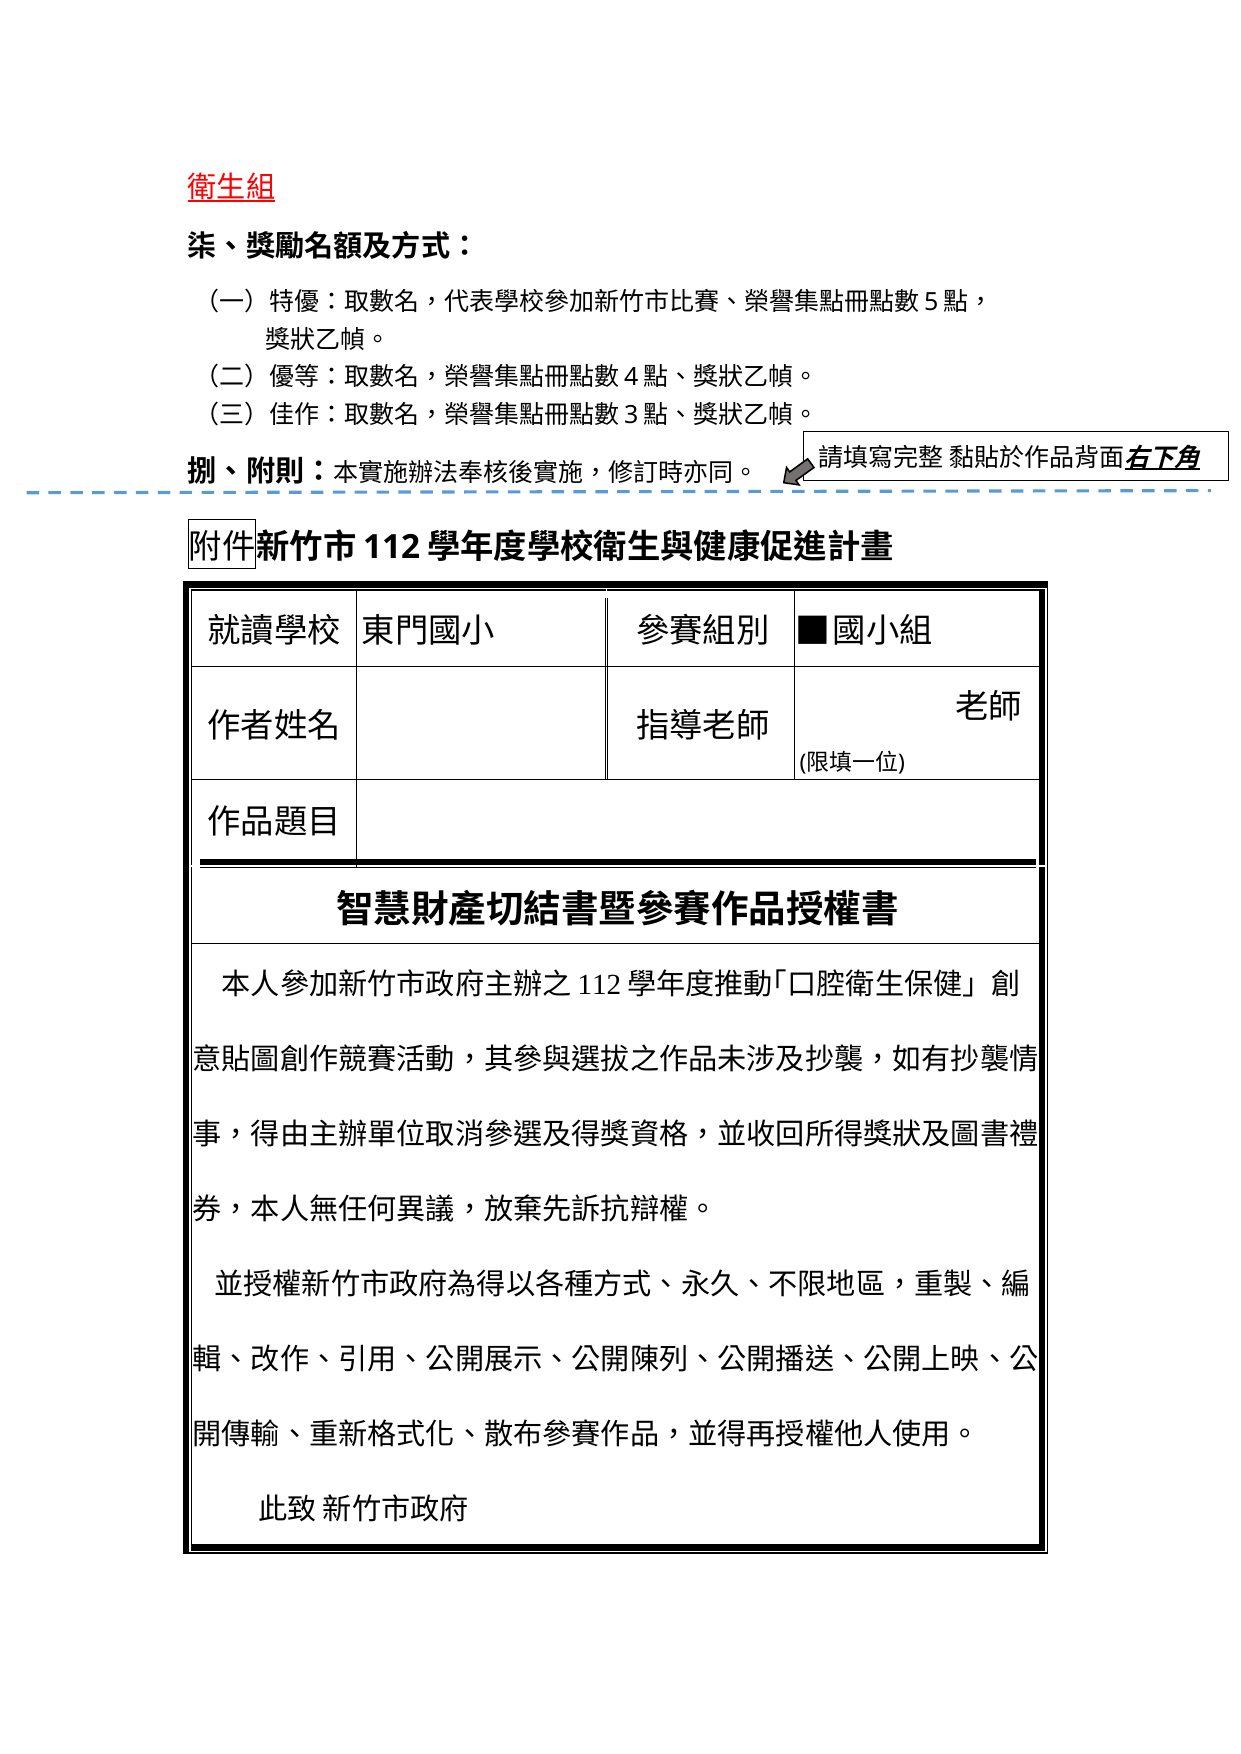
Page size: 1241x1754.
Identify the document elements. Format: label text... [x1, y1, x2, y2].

table_cell 作者姓名 [192, 667, 356, 779]
table_header 就讀學校 [192, 591, 356, 666]
text 捌、附則：本實施辦法奉核後實施，修訂時亦同。 [187, 431, 1053, 506]
table_cell 作品題目 [192, 780, 356, 859]
text （三）佳作：取數名，榮譽集點冊點數3點、獎狀乙幀。 [187, 394, 1053, 431]
table_header 國小組 [795, 591, 1039, 666]
table_header 東門國小 [357, 588, 607, 666]
text 附件新竹市112學年度學校衛生與健康促進計畫 [187, 506, 1053, 581]
table_cell 指導老師 [608, 667, 794, 779]
table_cell 智慧財產切結書暨參賽作品授權書 [189, 859, 1043, 943]
table_cell [357, 780, 1039, 859]
text （二）優等：取數名，榮譽集點冊點數4點、獎狀乙幀。 [187, 356, 1053, 394]
table_cell 老師 (限填一位) [795, 667, 1039, 779]
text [187, 164, 1072, 206]
text 獎狀乙幀。 [187, 319, 1053, 356]
table_header 參賽組別 [607, 591, 794, 666]
table_cell [357, 667, 605, 779]
text （一）特優：取數名，代表學校參加新竹市比賽、榮譽集點冊點數5點， [187, 281, 1053, 319]
text 柒、獎勵名額及方式： [187, 206, 1053, 281]
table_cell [192, 944, 1039, 1544]
